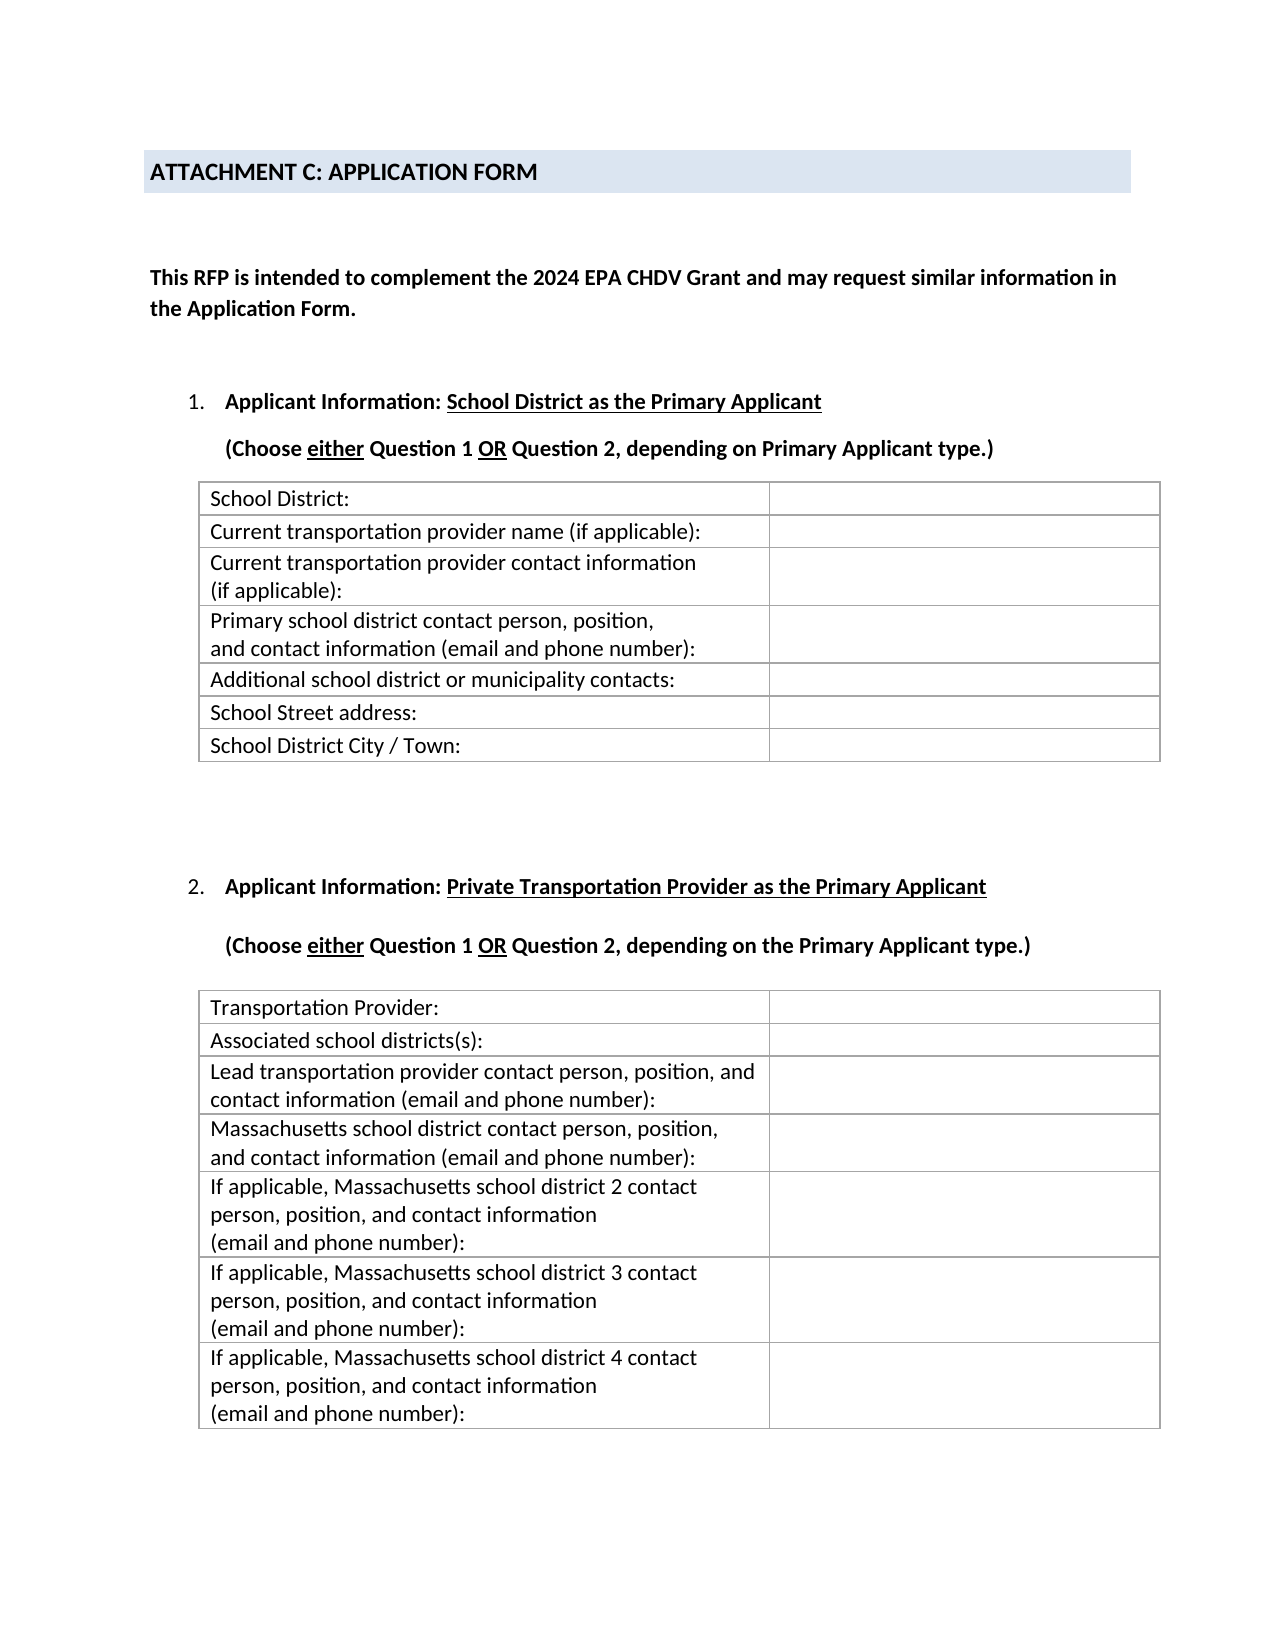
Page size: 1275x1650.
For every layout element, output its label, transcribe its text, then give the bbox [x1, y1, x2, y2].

text This RFP is intended to complement the 2024 EPA CHDV Grant and may request similar information in the Application Form. [150, 263, 1125, 322]
table_cell Additional school district or municipality contacts: [200, 664, 769, 695]
table_cell [770, 697, 1159, 728]
table_cell [770, 664, 1159, 695]
table_cell [770, 1057, 1159, 1113]
text (Choose either Question 1 OR Question 2, depending on Primary Applicant type.) [225, 434, 1125, 462]
table_cell School District City / Town: [200, 729, 769, 761]
table_cell Current transportation provider name (if applicable): [200, 516, 769, 547]
table_cell Massachusetts school district contact person, position, and contact information (email and phone number): [200, 1115, 769, 1171]
table_cell Lead transportation provider contact person, position, and contact information (email and phone number): [200, 1057, 769, 1113]
table_cell [770, 1343, 1159, 1427]
table_cell [770, 1115, 1159, 1171]
list Applicant Information: School District as the Primary Applicant [187, 387, 1125, 416]
table_cell If applicable, Massachusetts school district 4 contact person, position, and contact information (email and phone number): [200, 1343, 769, 1427]
list Applicant Information: Private Transportation Provider as the Primary Applicant [187, 872, 1125, 901]
table_header School District: [200, 483, 769, 514]
table_cell [770, 1024, 1159, 1055]
table_cell [770, 1258, 1159, 1342]
table_cell [770, 548, 1159, 604]
table_cell If applicable, Massachusetts school district 2 contact person, position, and contact information (email and phone number): [200, 1172, 769, 1256]
table_header Transportation Provider: [200, 991, 769, 1023]
table_cell Primary school district contact person, position, and contact information (email and phone number): [200, 606, 769, 662]
table_cell School Street address: [200, 697, 769, 728]
table_cell [770, 1172, 1159, 1256]
table_cell [770, 729, 1159, 761]
table_cell Associated school districts(s): [200, 1024, 769, 1055]
table_cell [770, 606, 1159, 662]
text Attachment C: Application Form [150, 156, 1125, 187]
table_header [770, 483, 1159, 514]
text (Choose either Question 1 OR Question 2, depending on the Primary Applicant type.) [225, 931, 1125, 959]
table_cell Current transportation provider contact information (if applicable): [200, 548, 769, 604]
table_cell [770, 516, 1159, 547]
table_header [770, 991, 1159, 1023]
table_cell If applicable, Massachusetts school district 3 contact person, position, and contact information (email and phone number): [200, 1258, 769, 1342]
